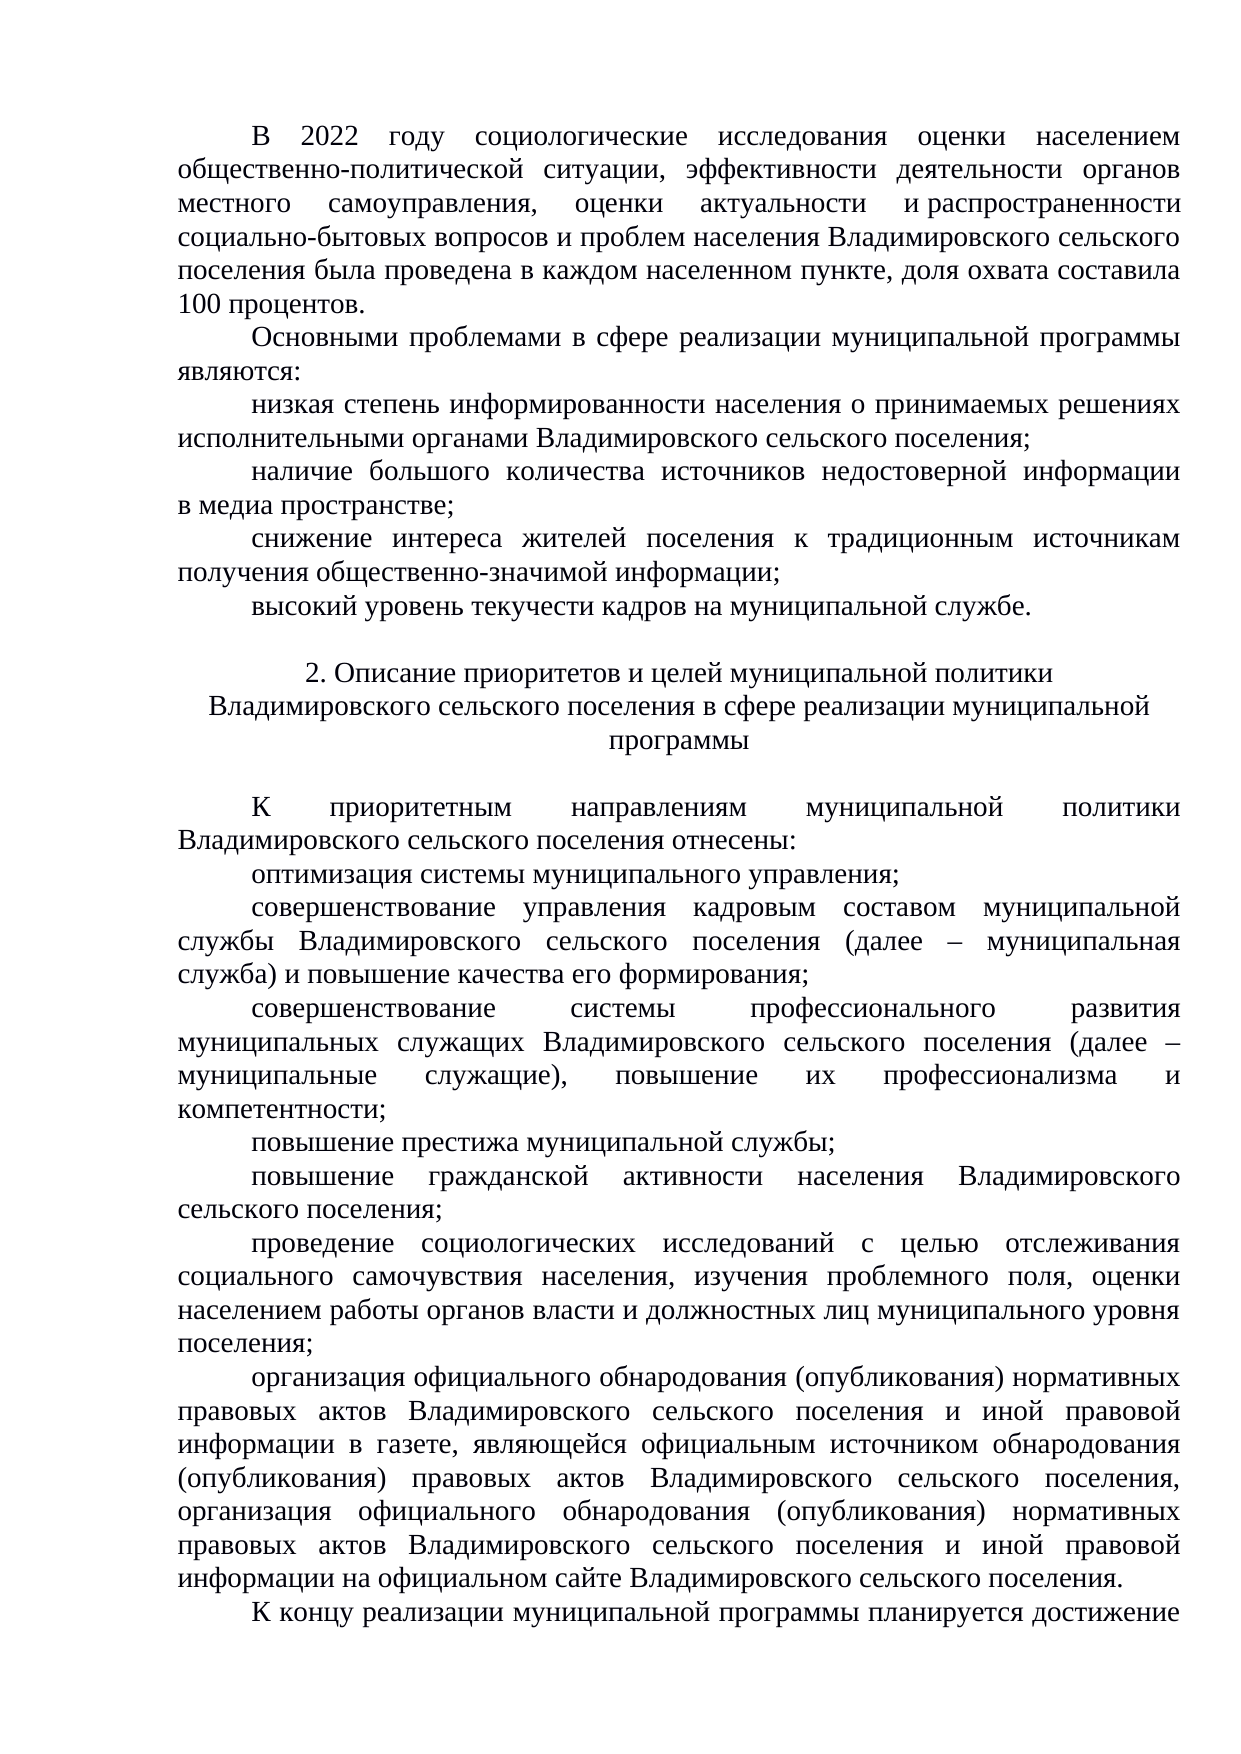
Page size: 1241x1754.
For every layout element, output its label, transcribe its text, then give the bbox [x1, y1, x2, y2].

text 2. Описание приоритетов и целей муниципальной политики [177, 655, 1181, 688]
text высокий уровень текучести кадров на муниципальной службе. [177, 588, 1181, 621]
text снижение интереса жителей поселения к традиционным источникам получения общественно-значимой информации; [177, 521, 1181, 588]
text низкая степень информированности населения о принимаемых решениях исполнительными органами Владимировского сельского поселения; [177, 386, 1181, 453]
text Владимировского сельского поселения в сфере реализации муниципальной программы [177, 688, 1181, 755]
text К приоритетным направлениям муниципальной политики Владимировского сельского поселения отнесены: [177, 789, 1181, 856]
text проведение социологических исследований с целью отслеживания социального самочувствия населения, изучения проблемного поля, оценки населением работы органов власти и должностных лиц муниципального уровня поселения; [177, 1225, 1181, 1359]
text организация официального обнародования (опубликования) нормативных правовых актов Владимировского сельского поселения и иной правовой информации в газете, являющейся официальным источником обнародования (опубликования) правовых актов Владимировского сельского поселения, организация официального обнародования (опубликования) нормативных правовых актов Владимировского сельского поселения и иной правовой информации на официальном сайте Владимировского сельского поселения. [177, 1359, 1181, 1594]
text повышение престижа муниципальной службы; [177, 1124, 1181, 1158]
text совершенствование системы профессионального развития муниципальных служащих Владимировского сельского поселения (далее – муниципальные служащие), повышение их профессионализма и компетентности; [177, 990, 1181, 1124]
text оптимизация системы муниципального управления; [177, 856, 1181, 889]
text наличие большого количества источников недостоверной информации в медиа пространстве; [177, 453, 1181, 521]
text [177, 1594, 1181, 1627]
text повышение гражданской активности населения Владимировского сельского поселения; [177, 1158, 1181, 1225]
text В 2022 году социологические исследования оценки населением общественно-политической ситуации, эффективности деятельности органов местного самоуправления, оценки актуальности и распространенности социально-бытовых вопросов и проблем населения Владимировского сельского поселения была проведена в каждом населенном пункте, доля охвата составила 100 процентов. [177, 118, 1181, 319]
text Основными проблемами в сфере реализации муниципальной программы являются: [177, 319, 1181, 386]
text совершенствование управления кадровым составом муниципальной службы Владимировского сельского поселения (далее – муниципальная служба) и повышение качества его формирования; [177, 889, 1181, 990]
